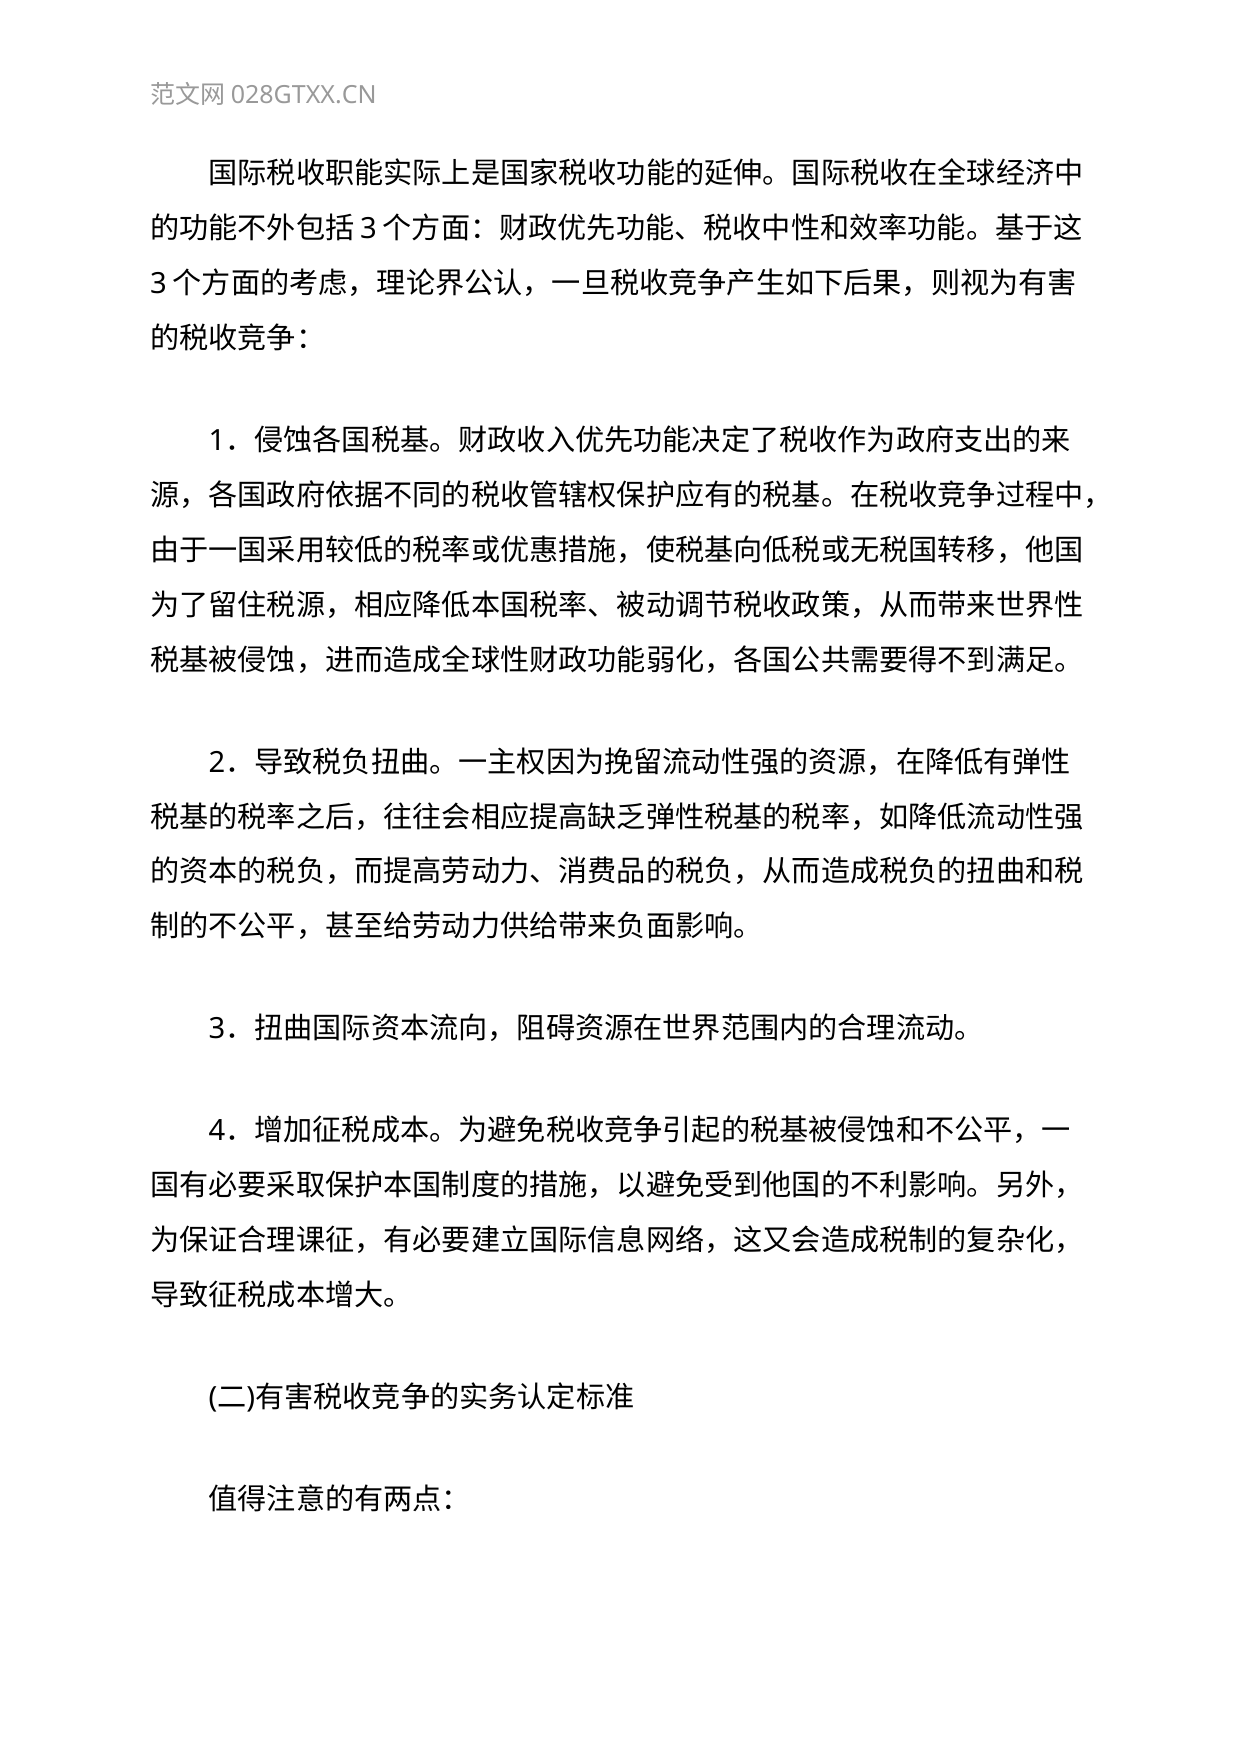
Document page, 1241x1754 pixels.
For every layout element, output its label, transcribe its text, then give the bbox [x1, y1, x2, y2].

text 国际税收职能实际上是国家税收功能的延伸。国际税收在全球经济中的功能不外包括3个方面：财政优先功能、税收中性和效率功能。基于这3个方面的考虑，理论界公认，一旦税收竞争产生如下后果，则视为有害的税收竞争： [150, 150, 1090, 357]
text 值得注意的有两点： [150, 1475, 1090, 1517]
text 2．导致税负扭曲。一主权因为挽留流动性强的资源，在降低有弹性税基的税率之后，往往会相应提高缺乏弹性税基的税率，如降低流动性强的资本的税负，而提高劳动力、消费品的税负，从而造成税负的扭曲和税制的不公平，甚至给劳动力供给带来负面影响。 [150, 738, 1090, 945]
text (二)有害税收竞争的实务认定标准 [150, 1373, 1090, 1416]
text 4．增加征税成本。为避免税收竞争引起的税基被侵蚀和不公平，一国有必要采取保护本国制度的措施，以避免受到他国的不利影响。另外，为保证合理课征，有必要建立国际信息网络，这又会造成税制的复杂化，导致征税成本增大。 [150, 1107, 1090, 1314]
text 3．扭曲国际资本流向，阻碍资源在世界范围内的合理流动。 [150, 1005, 1090, 1047]
text 1．侵蚀各国税基。财政收入优先功能决定了税收作为政府支出的来源，各国政府依据不同的税收管辖权保护应有的税基。在税收竞争过程中，由于一国采用较低的税率或优惠措施，使税基向低税或无税国转移，他国为了留住税源，相应降低本国税率、被动调节税收政策，从而带来世界性税基被侵蚀，进而造成全球性财政功能弱化，各国公共需要得不到满足。 [150, 417, 1090, 679]
